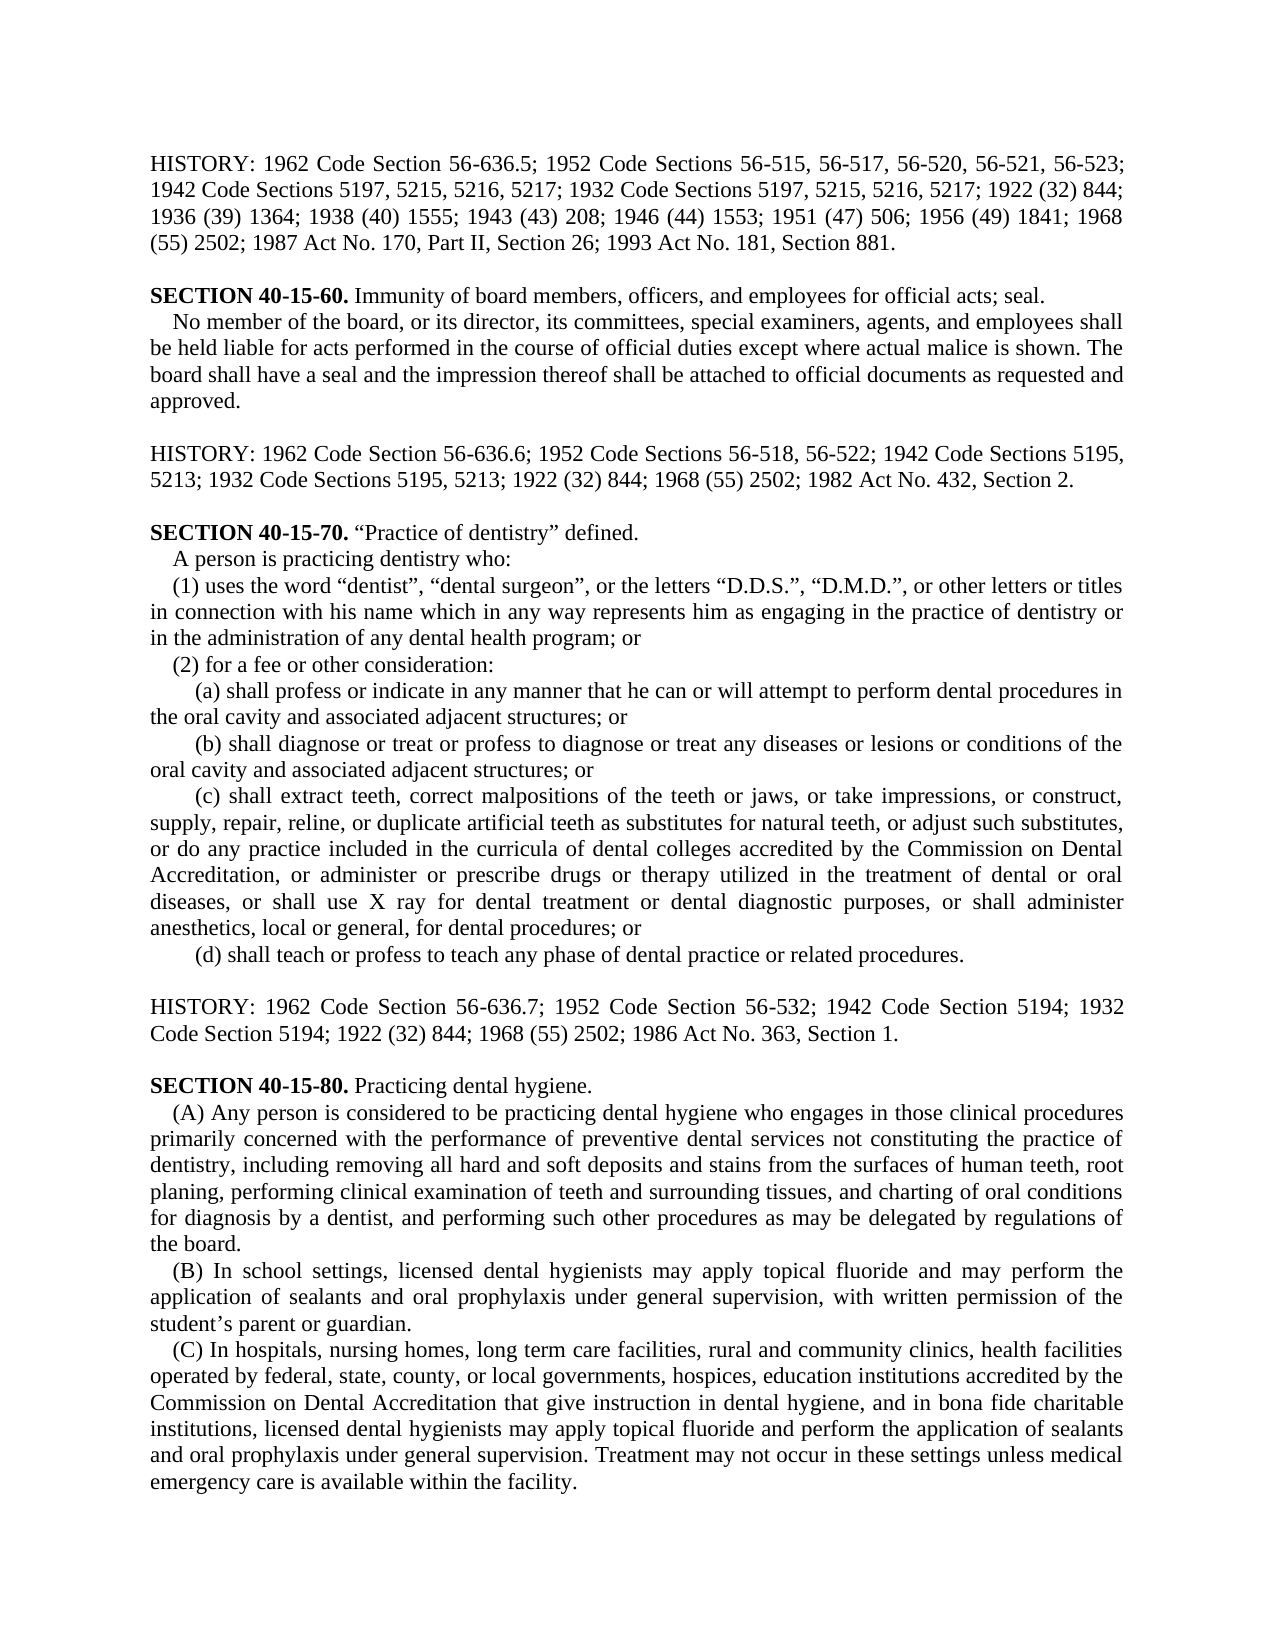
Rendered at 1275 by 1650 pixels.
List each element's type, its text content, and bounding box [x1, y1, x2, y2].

text (d) shall teach or profess to teach any phase of dental practice or related procedures. [150, 941, 1125, 967]
text SECTION 40-15-60. Immunity of board members, officers, and employees for official acts; seal. [150, 282, 1125, 308]
text SECTION 40-15-70. “Practice of dentistry” defined. [150, 519, 1125, 545]
text (C) In hospitals, nursing homes, long term care facilities, rural and community clinics, health facilities operated by federal, state, county, or local governments, hospices, education institutions accredited by the Commission on Dental Accreditation that give instruction in dental hygiene, and in bona fide charitable institutions, licensed dental hygienists may apply topical fluoride and perform the application of sealants and oral prophylaxis under general supervision. Treatment may not occur in these settings unless medical emergency care is available within the facility. [150, 1336, 1125, 1494]
text HISTORY: 1962 Code Section 56-636.5; 1952 Code Sections 56-515, 56-517, 56-520, 56-521, 56-523; 1942 Code Sections 5197, 5215, 5216, 5217; 1932 Code Sections 5197, 5215, 5216, 5217; 1922 (32) 844; 1936 (39) 1364; 1938 (40) 1555; 1943 (43) 208; 1946 (44) 1553; 1951 (47) 506; 1956 (49) 1841; 1968 (55) 2502; 1987 Act No. 170, Part II, Section 26; 1993 Act No. 181, Section 881. [150, 150, 1125, 255]
text HISTORY: 1962 Code Section 56-636.7; 1952 Code Section 56-532; 1942 Code Section 5194; 1932 Code Section 5194; 1922 (32) 844; 1968 (55) 2502; 1986 Act No. 363, Section 1. [150, 993, 1125, 1046]
text (1) uses the word “dentist”, “dental surgeon”, or the letters “D.D.S.”, “D.M.D.”, or other letters or titles in connection with his name which in any way represents him as engaging in the practice of dentistry or in the administration of any dental health program; or [150, 572, 1125, 651]
text (c) shall extract teeth, correct malpositions of the teeth or jaws, or take impressions, or construct, supply, repair, reline, or duplicate artificial teeth as substitutes for natural teeth, or adjust such substitutes, or do any practice included in the curricula of dental colleges accredited by the Commission on Dental Accreditation, or administer or prescribe drugs or therapy utilized in the treatment of dental or oral diseases, or shall use X ray for dental treatment or dental diagnostic purposes, or shall administer anesthetics, local or general, for dental procedures; or [150, 782, 1125, 941]
text (a) shall profess or indicate in any manner that he can or will attempt to perform dental procedures in the oral cavity and associated adjacent structures; or [150, 677, 1125, 730]
text SECTION 40-15-80. Practicing dental hygiene. [150, 1072, 1125, 1099]
text HISTORY: 1962 Code Section 56-636.6; 1952 Code Sections 56-518, 56-522; 1942 Code Sections 5195, 5213; 1932 Code Sections 5195, 5213; 1922 (32) 844; 1968 (55) 2502; 1982 Act No. 432, Section 2. [150, 440, 1125, 493]
text (b) shall diagnose or treat or profess to diagnose or treat any diseases or lesions or conditions of the oral cavity and associated adjacent structures; or [150, 730, 1125, 782]
text No member of the board, or its director, its committees, special examiners, agents, and employees shall be held liable for acts performed in the course of official duties except where actual malice is shown. The board shall have a seal and the impression thereof shall be attached to official documents as requested and approved. [150, 308, 1125, 413]
text (2) for a fee or other consideration: [150, 651, 1125, 677]
text A person is practicing dentistry who: [150, 545, 1125, 572]
text (B) In school settings, licensed dental hygienists may apply topical fluoride and may perform the application of sealants and oral prophylaxis under general supervision, with written permission of the student’s parent or guardian. [150, 1257, 1125, 1336]
text (A) Any person is considered to be practicing dental hygiene who engages in those clinical procedures primarily concerned with the performance of preventive dental services not constituting the practice of dentistry, including removing all hard and soft deposits and stains from the surfaces of human teeth, root planing, performing clinical examination of teeth and surrounding tissues, and charting of oral conditions for diagnosis by a dentist, and performing such other procedures as may be delegated by regulations of the board. [150, 1099, 1125, 1257]
